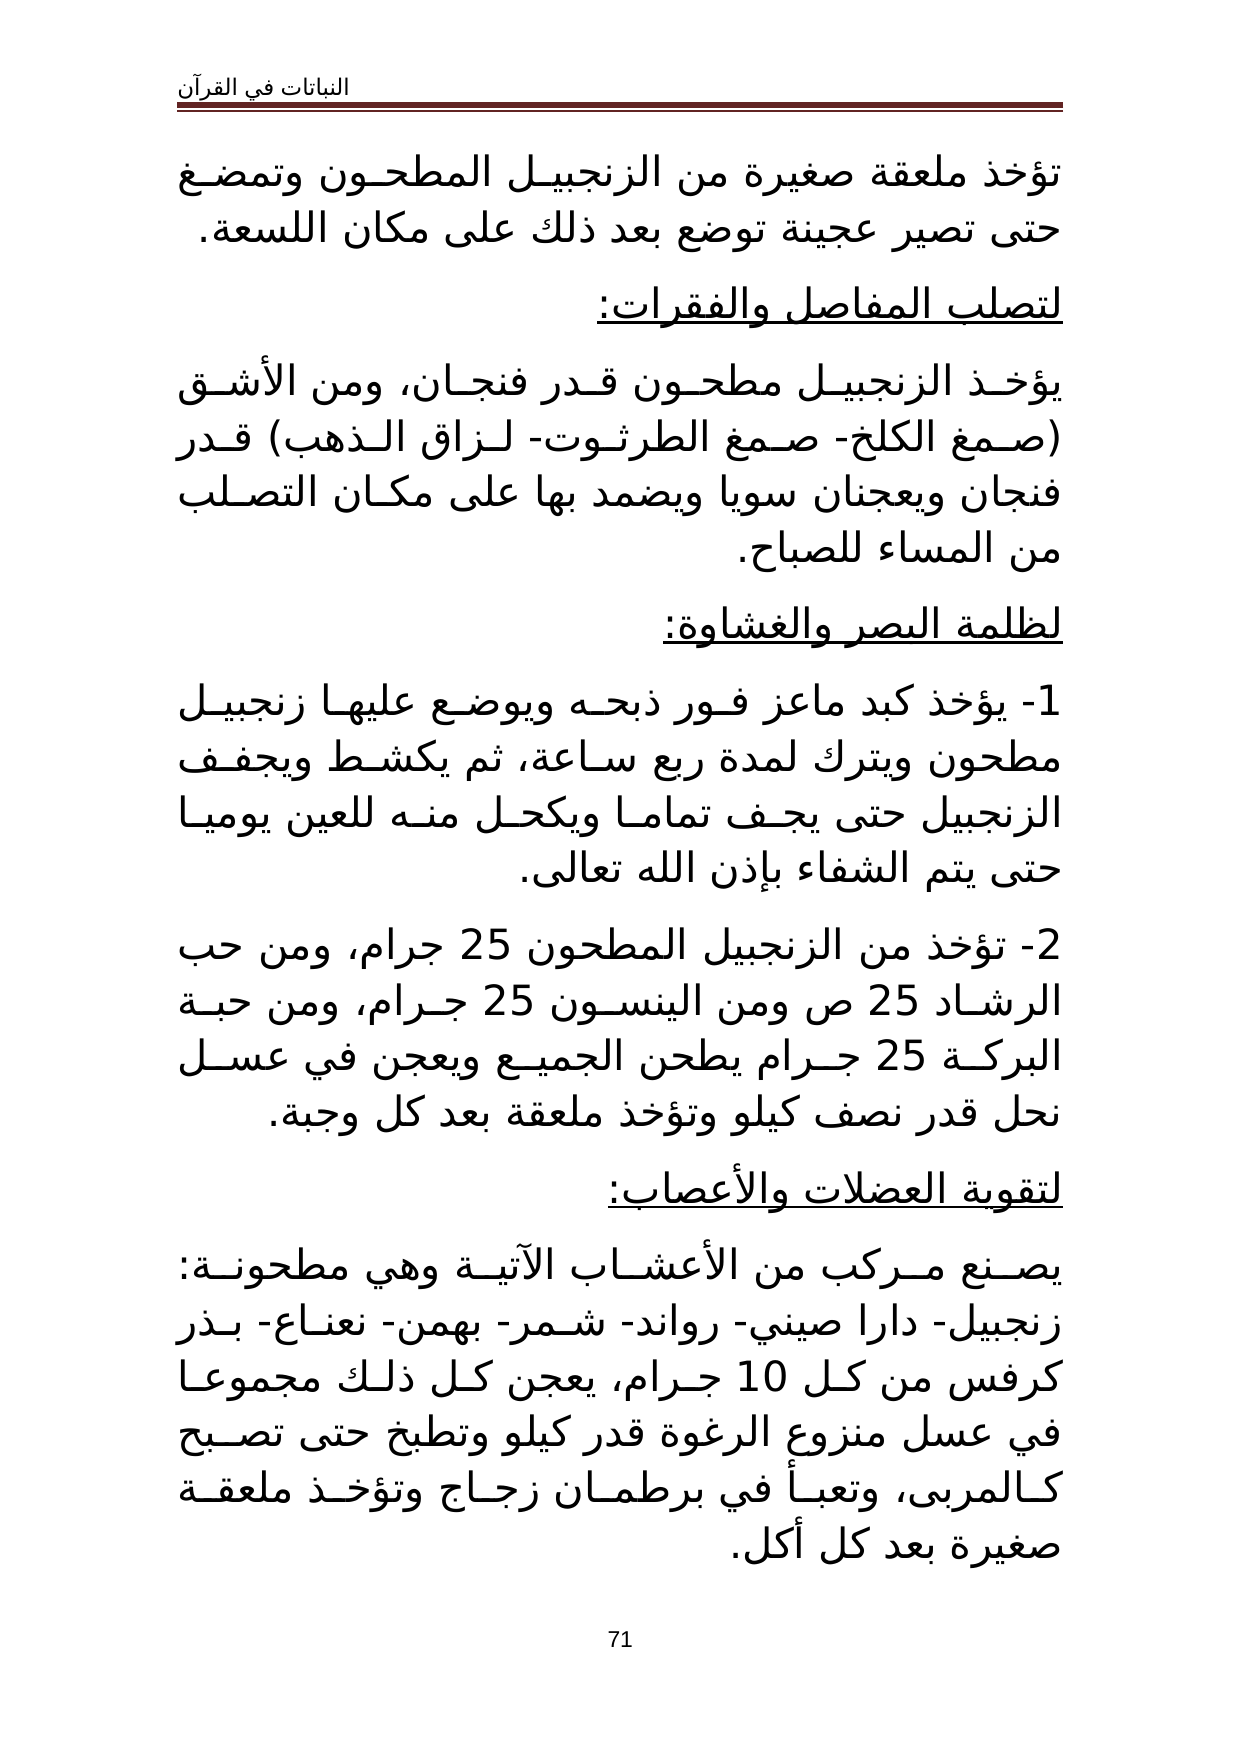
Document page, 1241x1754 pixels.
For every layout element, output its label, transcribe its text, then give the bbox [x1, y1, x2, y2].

text 1- يؤخذ كبد ماعز فور ذبحه ويوضع عليها زنجبيل مطحون ويترك لمدة ربع ساعة، ثم يكشط ويجفف الزنجبيل حتى يجف تماما ويكحل منه للعين يوميا حتى يتم الشفاء بإذن الله تعالى. [177, 677, 1063, 893]
text لتصلب المفاصل والفقرات: [177, 280, 1063, 328]
text يصنع مركب من الأعشاب الآتية وهي مطحونة: زنجبيل- دارا صيني- رواند- شمر- بهمن- نعناع- بذر كرفس من كل 10 جرام، يعجن كل ذلك مجموعا في عسل منزوع الرغوة قدر كيلو وتطبخ حتى تصبح كالمربى، وتعبأ في برطمان زجاج وتؤخذ ملعقة صغيرة بعد كل أكل. [177, 1241, 1063, 1568]
text 2- تؤخذ من الزنجبيل المطحون 25 جرام، ومن حب الرشاد 25 ص ومن الينسون 25 جرام، ومن حبة البركة 25 جرام يطحن الجميع ويعجن في عسل نحل قدر نصف كيلو وتؤخذ ملعقة بعد كل وجبة. [177, 921, 1063, 1136]
text لتقوية العضلات والأعصاب: [177, 1164, 1063, 1213]
text لظلمة البصر والغشاوة: [177, 600, 1063, 649]
text يؤخذ الزنجبيل مطحون قدر فنجان، ومن الأشق (صمغ الكلخ- صمغ الطرثوت- لزاق الذهب) قدر فنجان ويعجنان سويا ويضمد بها على مكان التصلب من المساء للصباح. [177, 357, 1063, 572]
text تؤخذ ملعقة صغيرة من الزنجبيل المطحون وتمضغ حتى تصير عجينة توضع بعد ذلك على مكان اللسعة. [177, 148, 1063, 252]
